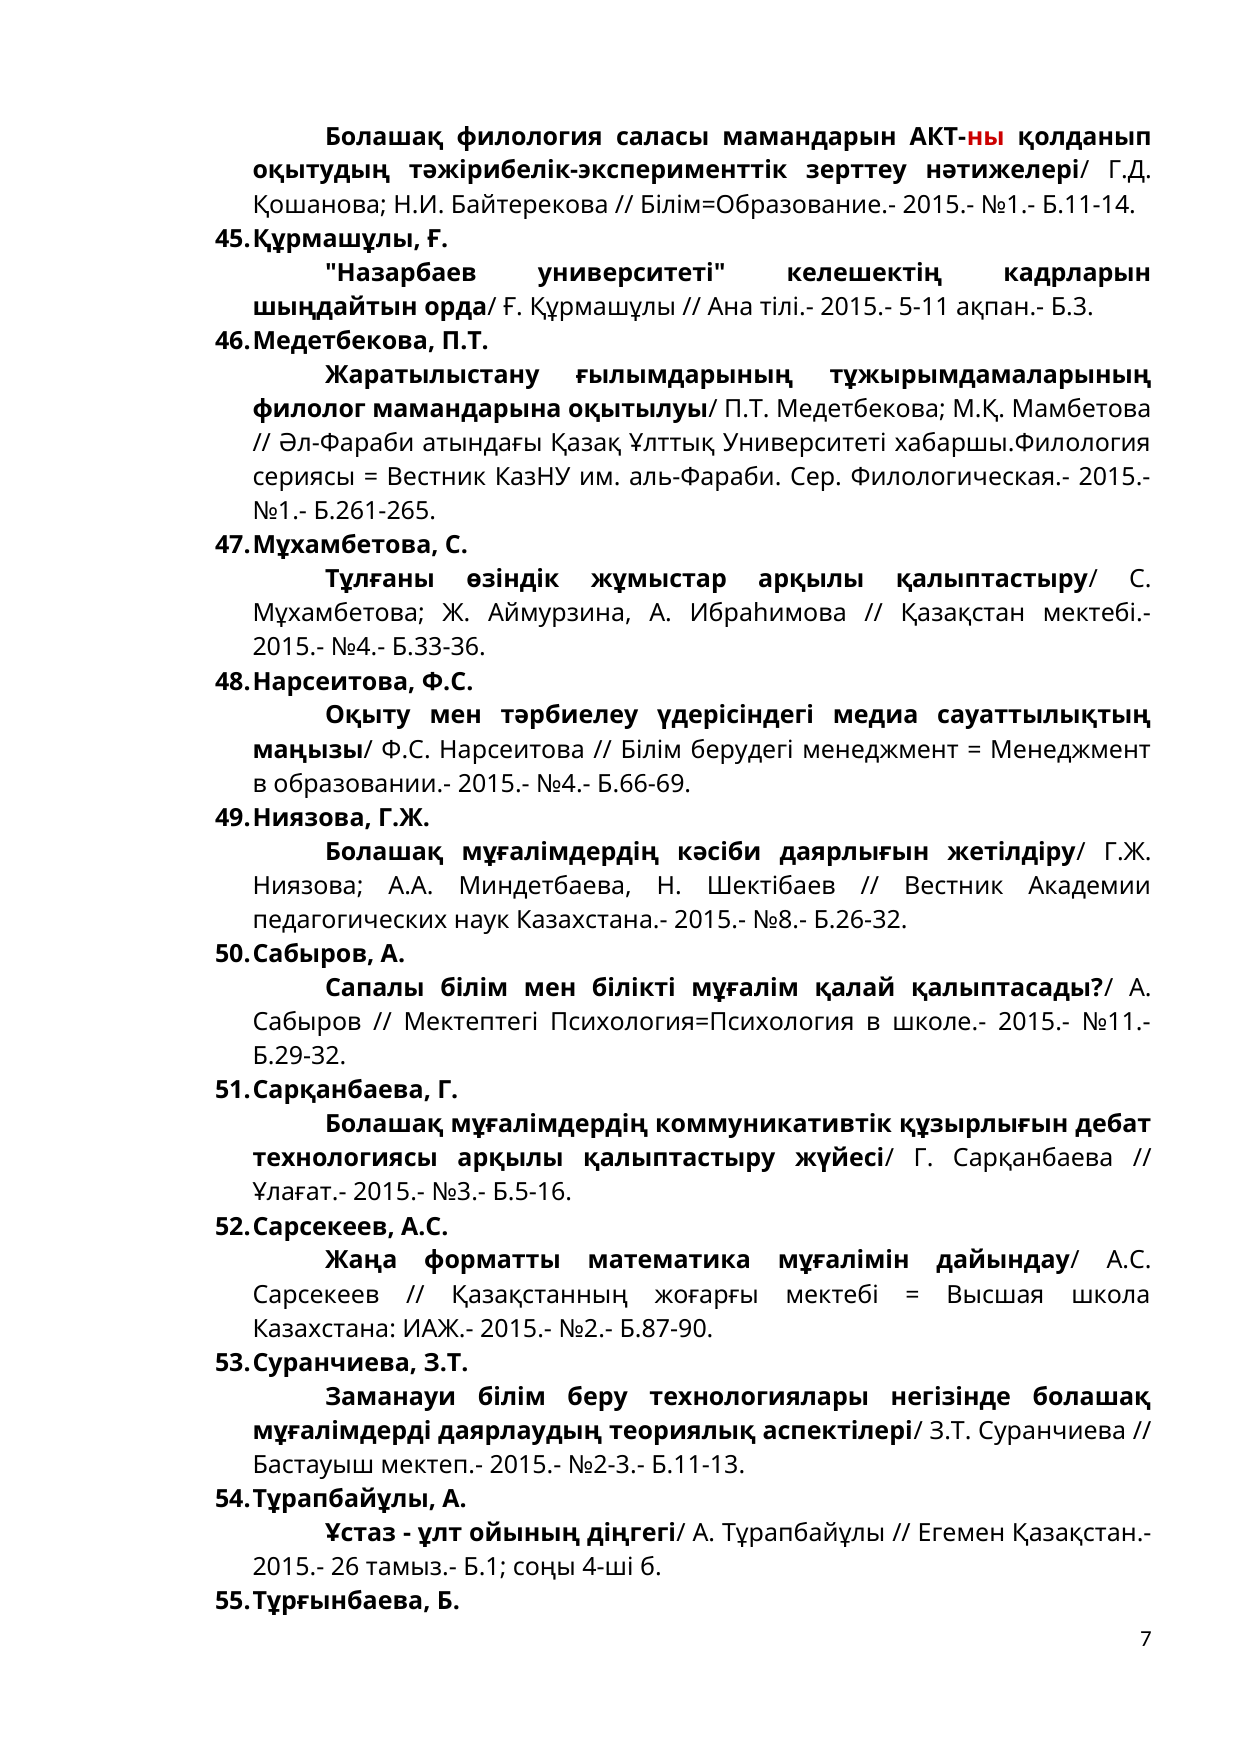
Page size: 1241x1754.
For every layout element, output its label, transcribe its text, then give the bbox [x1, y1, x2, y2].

list Жаңа форматты математика мұғалімін дайындау/ А.С. Сарсекеев // Қазақстанның жоғарғы мектебі = Высшая школа Казахстана: ИАЖ.- 2015.- №2.- Б.87-90. [252, 1242, 1152, 1344]
list Суранчиева, З.Т. [215, 1344, 1152, 1378]
list Заманауи білім беру технологиялары негізінде болашақ мұғалімдерді даярлаудың теориялық аспектілері/ З.Т. Суранчиева // Бастауыш мектеп.- 2015.- №2-3.- Б.11-13. [252, 1378, 1152, 1481]
list Құрмашұлы, Ғ. [215, 220, 1152, 254]
list Тұлғаны өзіндік жұмыстар арқылы қалыптастыру/ С. Мұхамбетова; Ж. Аймурзина, А. Ибраһимова // Қазақстан мектебі.- 2015.- №4.- Б.33-36. [252, 561, 1152, 663]
list Сарқанбаева, Г. [215, 1072, 1152, 1106]
list Ұстаз - ұлт ойының діңгегі/ А. Тұрапбайұлы // Егемен Қазақстан.- 2015.- 26 тамыз.- Б.1; соңы 4-ші б. [252, 1515, 1152, 1583]
list Болашақ мұғалімдердің коммуникативтік құзырлығын дебат технологиясы арқылы қалыптастыру жүйесі/ Г. Сарқанбаева // Ұлағат.- 2015.- №3.- Б.5-16. [252, 1106, 1152, 1208]
list Ниязова, Г.Ж. [215, 799, 1152, 833]
list Жаратылыстану ғылымдарының тұжырымдамаларының филолог мамандарына оқытылуы/ П.Т. Медетбекова; М.Қ. Мамбетова // Әл-Фараби атындағы Қазақ Ұлттық Университеті хабаршы.Филология сериясы = Вестник КазНУ им. аль-Фараби. Сер. Филологическая.- 2015.- №1.- Б.261-265. [252, 357, 1152, 527]
list Тұрапбайұлы, А. [215, 1481, 1152, 1515]
list Сабыров, А. [215, 936, 1152, 970]
list Медетбекова, П.Т. [215, 322, 1152, 357]
list Сапалы білім мен білікті мұғалім қалай қалыптасады?/ А. Сабыров // Мектептегі Психология=Психология в школе.- 2015.- №11.- Б.29-32. [252, 970, 1152, 1072]
list Болашақ филология саласы мамандарын АКТ-ны қолданып оқытудың тәжірибелік-эксперименттік зерттеу нәтижелері/ Г.Д. Қошанова; Н.И. Байтерекова // Білім=Образование.- 2015.- №1.- Б.11-14. [252, 118, 1152, 220]
list "Назарбаев университеті" келешектің кадрларын шыңдайтын орда/ Ғ. Құрмашұлы // Ана тілі.- 2015.- 5-11 ақпан.- Б.3. [252, 254, 1152, 322]
list Тұрғынбаева, Б. [215, 1583, 1152, 1617]
list Сарсекеев, А.С. [215, 1208, 1152, 1242]
list Мұхамбетова, С. [215, 527, 1152, 561]
list Болашақ мұғалімдердің кәсіби даярлығын жетілдіру/ Г.Ж. Ниязова; А.А. Миндетбаева, Н. Шектібаев // Вестник Академии педагогических наук Казахстана.- 2015.- №8.- Б.26-32. [252, 833, 1152, 936]
list Оқыту мен тәрбиелеу үдерісіндегі медиа сауаттылықтың маңызы/ Ф.С. Нарсеитова // Білім берудегі менеджмент = Менеджмент в образовании.- 2015.- №4.- Б.66-69. [252, 697, 1152, 799]
list Нарсеитова, Ф.С. [215, 663, 1152, 697]
